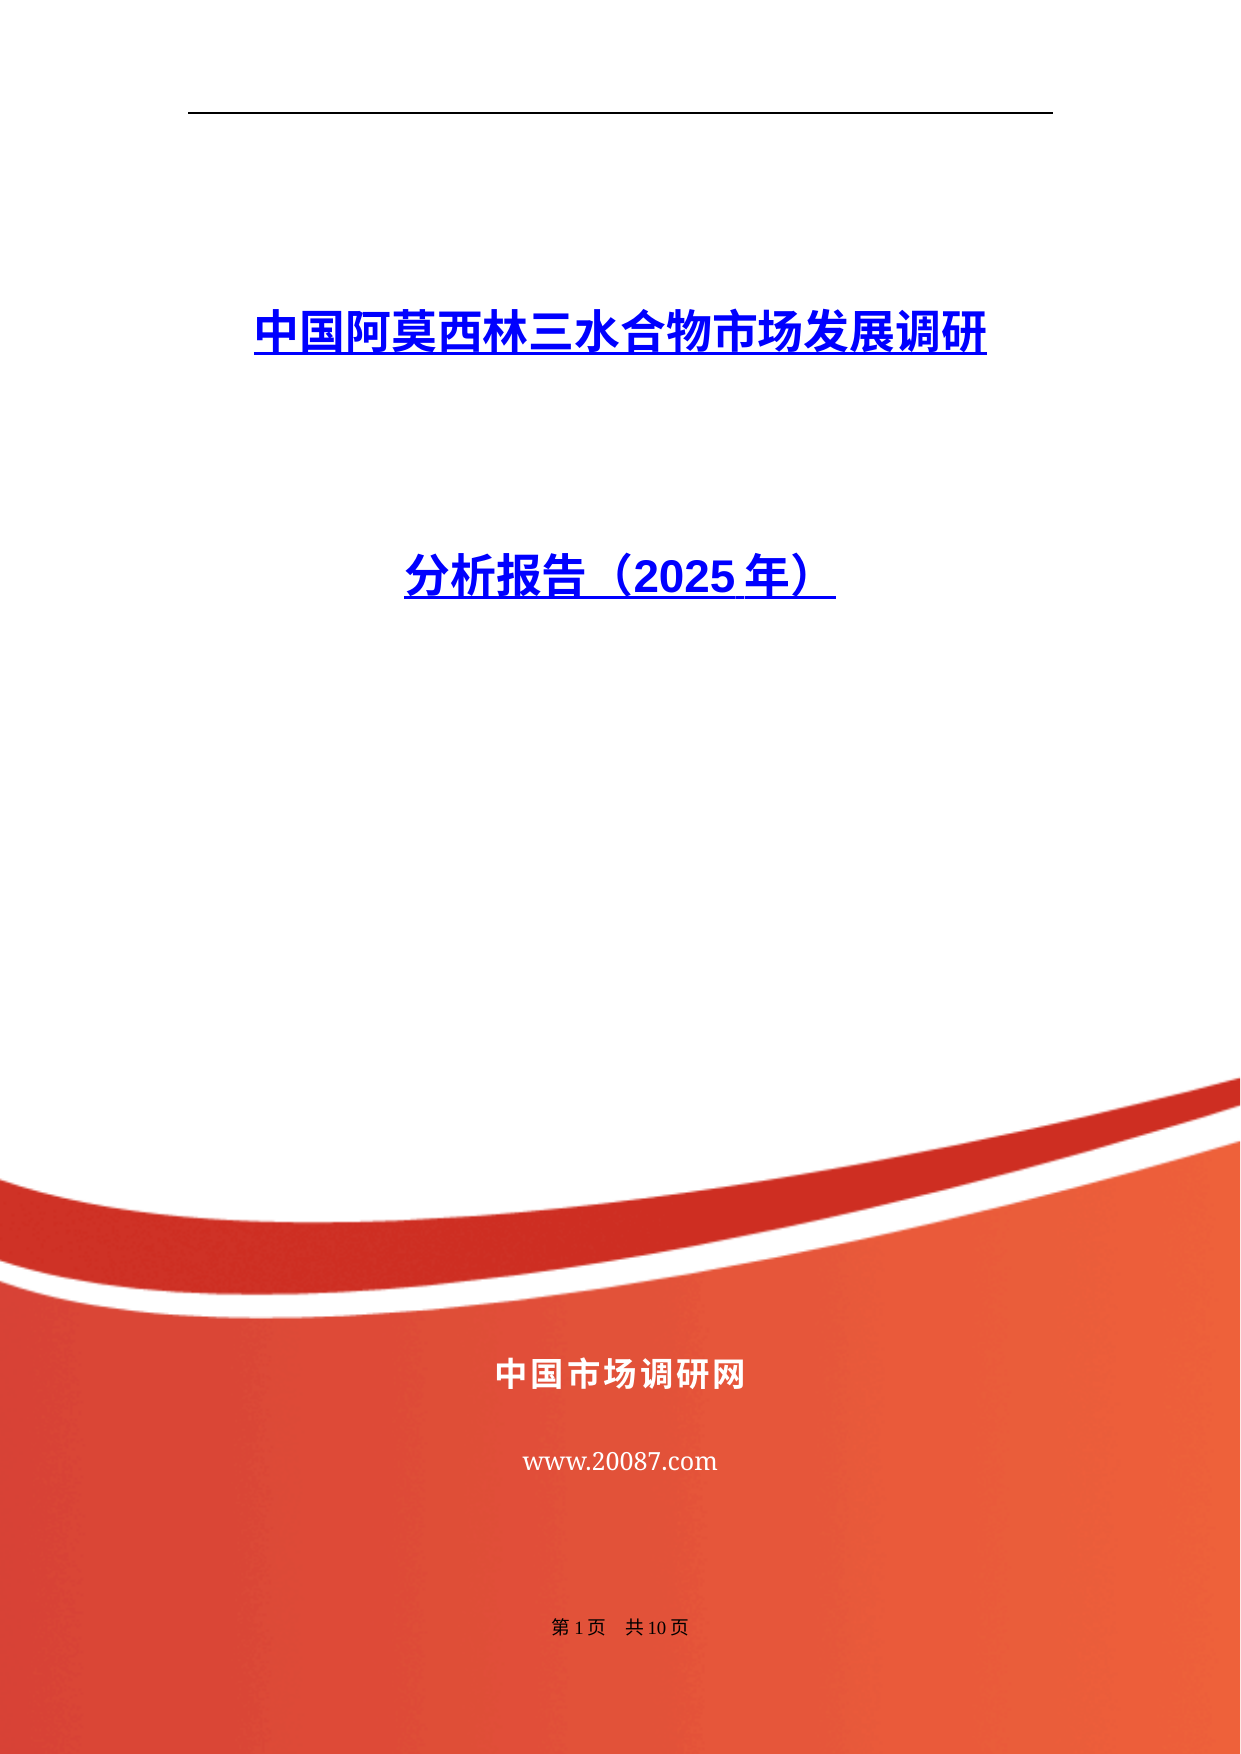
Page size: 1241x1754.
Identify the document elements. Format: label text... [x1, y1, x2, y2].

subtitle 中国市场调研网 [187, 1339, 1053, 1404]
picture [0, 1006, 1241, 1754]
text www.20087.com [187, 1428, 1053, 1493]
table_header 中国阿莫西林三水合物市场发展调研分析报告（2025年） [188, 207, 1053, 773]
